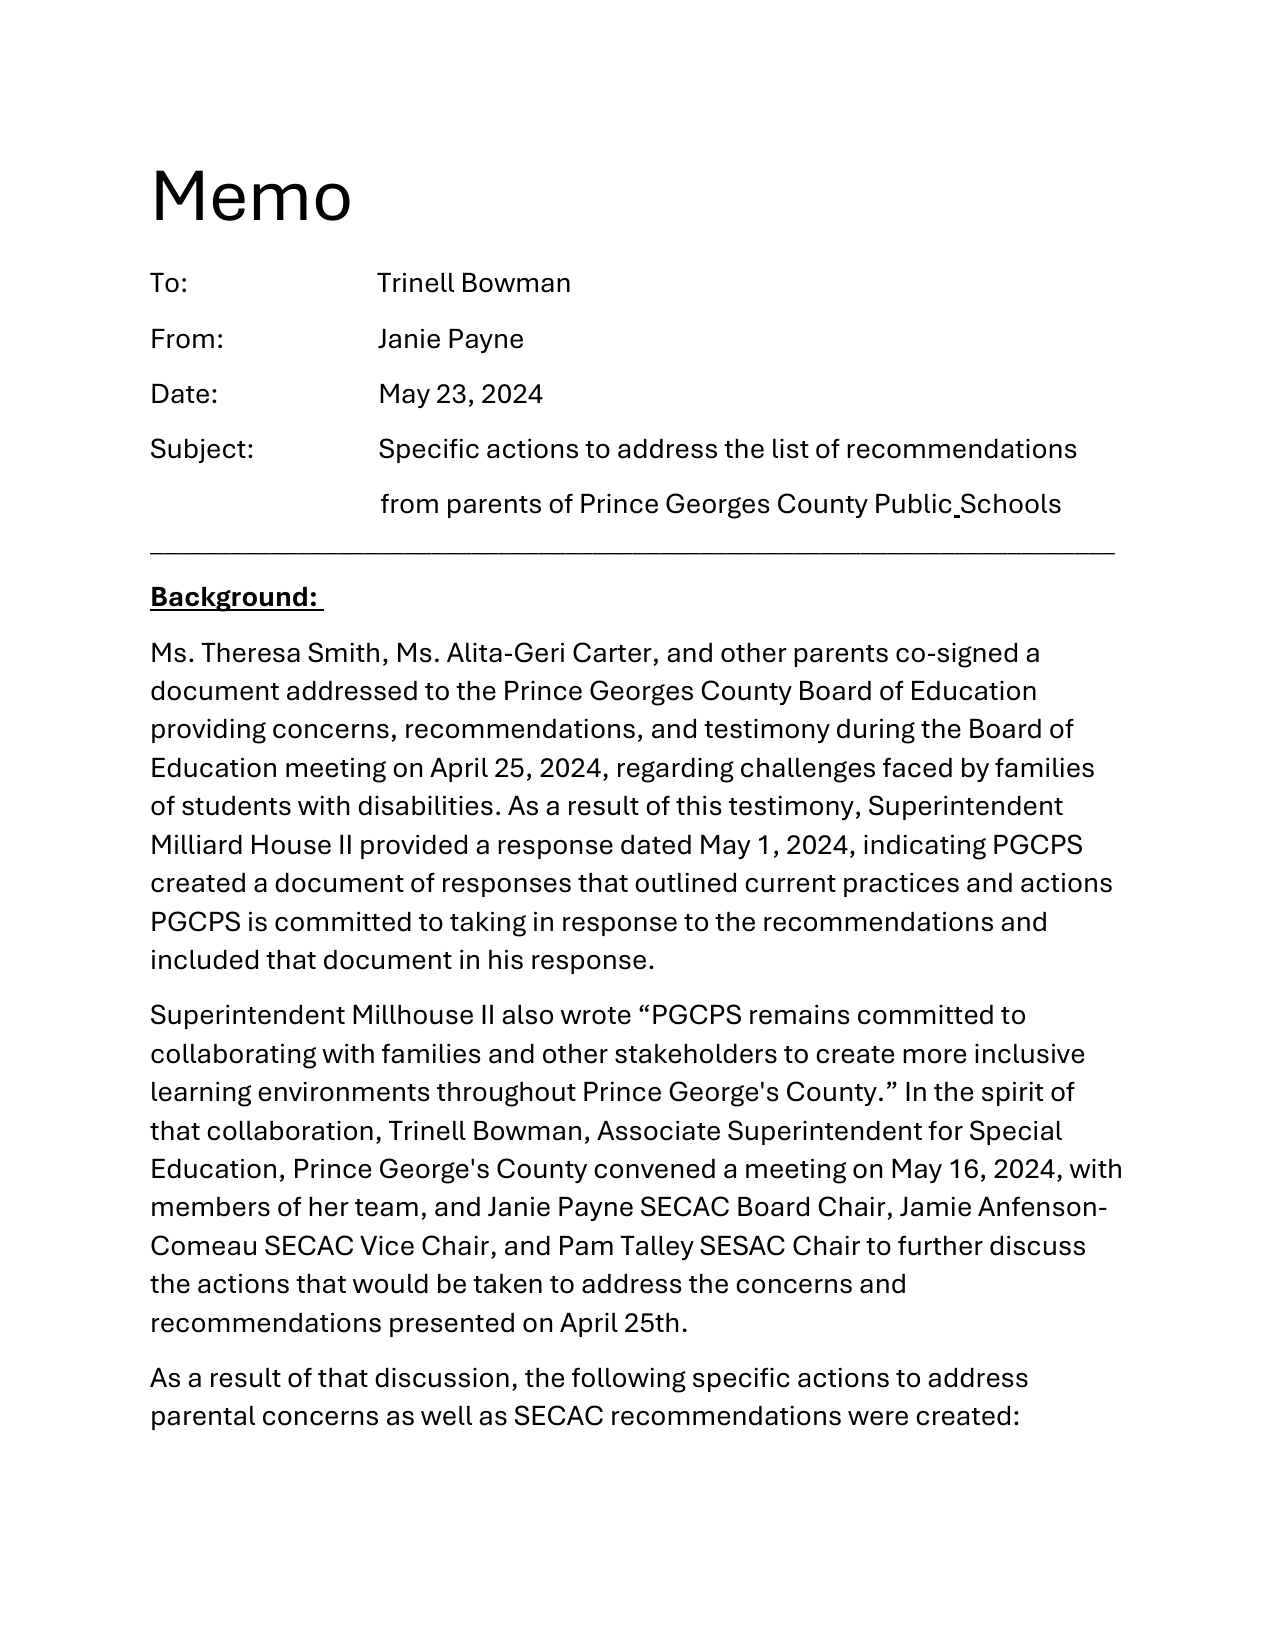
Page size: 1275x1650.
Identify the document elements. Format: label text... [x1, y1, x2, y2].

text Superintendent Millhouse II also wrote “PGCPS remains committed to collaborating with families and other stakeholders to create more inclusive learning environments throughout Prince George's County.” In the spirit of that collaboration, Trinell Bowman, Associate Superintendent for Special Education, Prince George's County convened a meeting on May 16, 2024, with members of her team, and Janie Payne SECAC Board Chair, Jamie Anfenson-Comeau SECAC Vice Chair, and Pam Talley SESAC Chair to further discuss the actions that would be taken to address the concerns and recommendations presented on April 25th. [150, 997, 1125, 1340]
text To: Trinell Bowman [150, 266, 1125, 301]
text As a result of that discussion, the following specific actions to address parental concerns as well as SECAC recommendations were created: [150, 1360, 1125, 1434]
text Date: May 23, 2024 [150, 376, 1125, 411]
text Memo [150, 150, 1125, 242]
text Subject: Specific actions to address the list of recommendations [150, 431, 1125, 466]
text From: Janie Payne [150, 321, 1125, 356]
text Background: [150, 579, 1125, 615]
text Ms. Theresa Smith, Ms. Alita-Geri Carter, and other parents co-signed a document addressed to the Prince Georges County Board of Education providing concerns, recommendations, and testimony during the Board of Education meeting on April 25, 2024, regarding challenges faced by families of students with disabilities. As a result of this testimony, Superintendent Milliard House II provided a response dated May 1, 2024, indicating PGCPS created a document of responses that outlined current practices and actions PGCPS is committed to taking in response to the recommendations and included that document in his response. [150, 634, 1125, 978]
text from parents of Prince Georges County Public Schools ________________________________________________________________________ [150, 486, 1125, 560]
